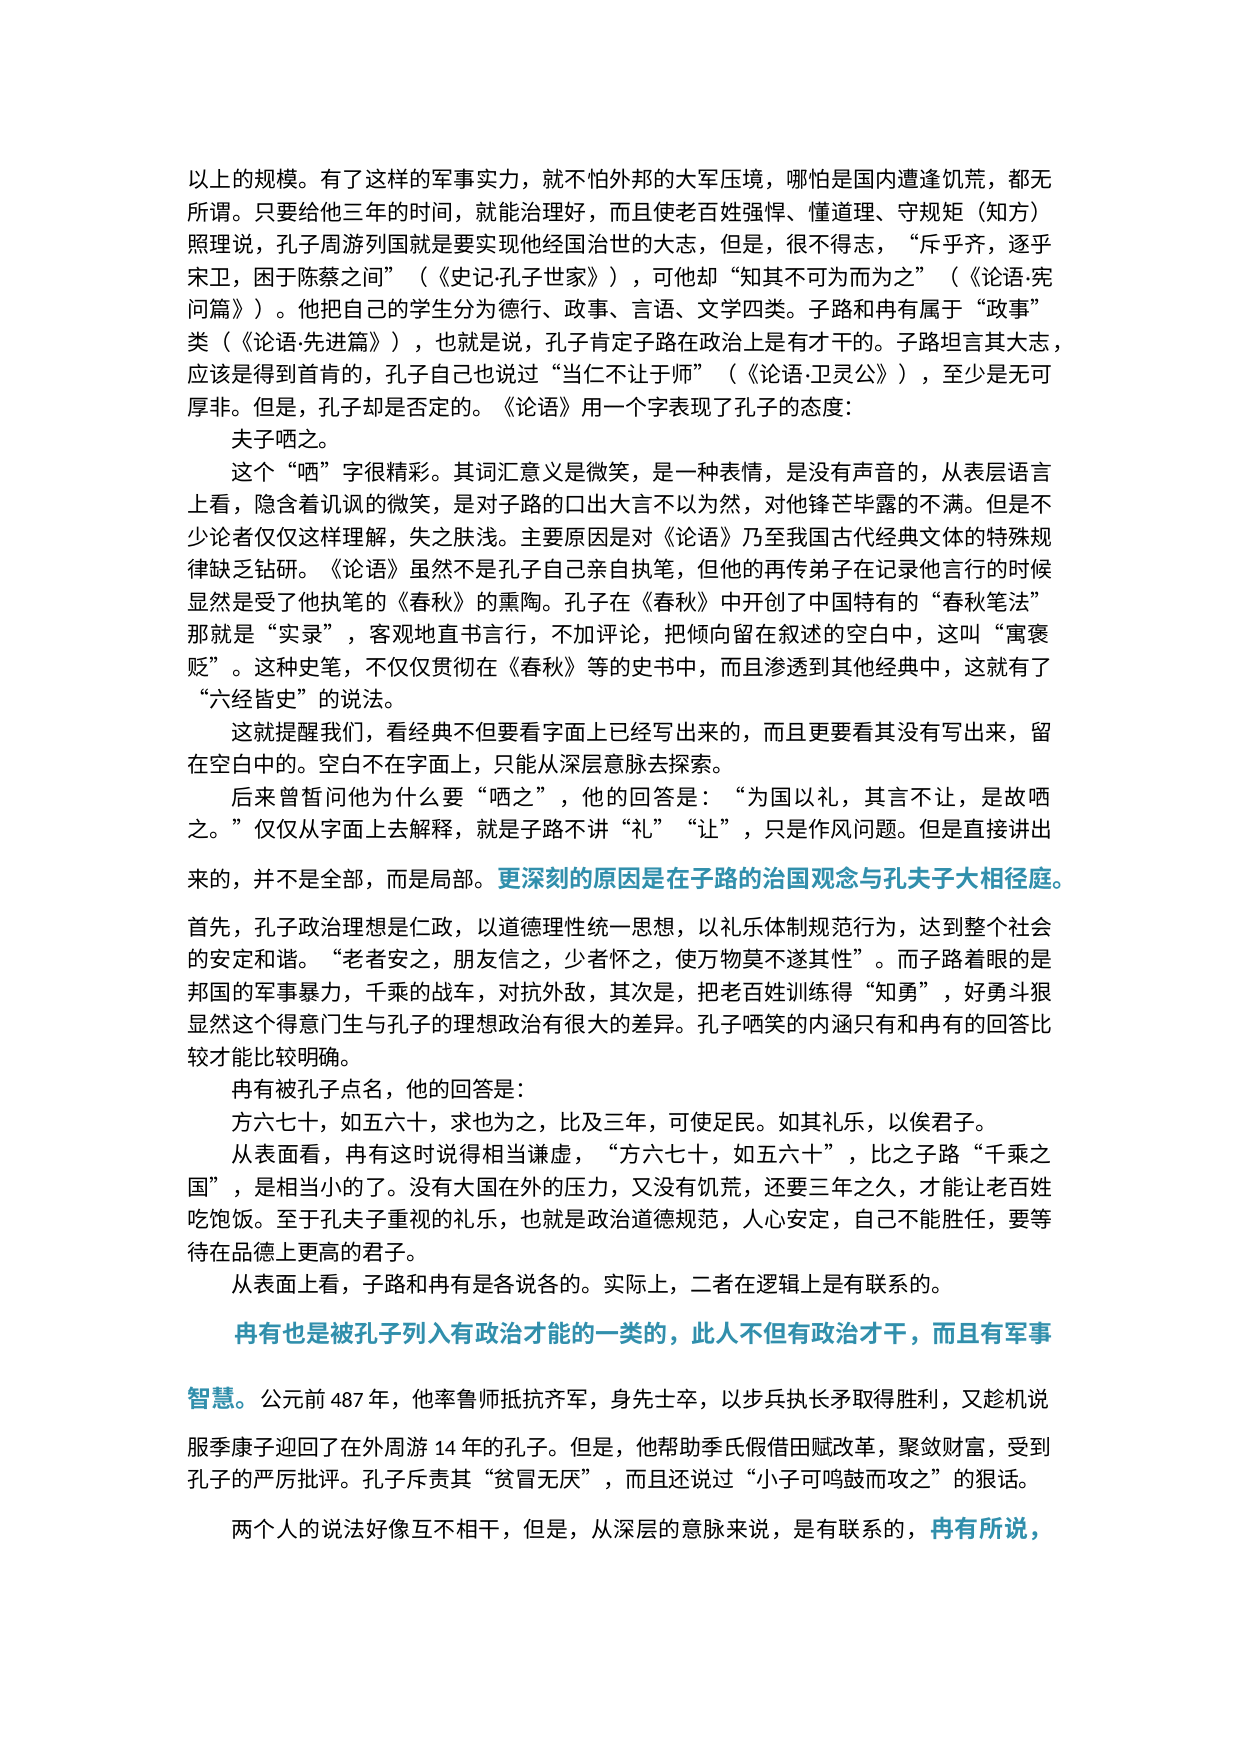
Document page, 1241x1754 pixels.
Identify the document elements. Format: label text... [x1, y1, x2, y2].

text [187, 162, 1053, 422]
text 方六七十，如五六十，求也为之，比及三年，可使足民。如其礼乐，以俟君子。 [187, 1104, 1053, 1137]
text 这个“哂”字很精彩。其词汇意义是微笑，是一种表情，是没有声音的，从表层语言上看，隐含着讥讽的微笑，是对子路的口出大言不以为然，对他锋芒毕露的不满。但是不少论者仅仅这样理解，失之肤浅。主要原因是对《论语》乃至我国古代经典文体的特殊规律缺乏钻研。《论语》虽然不是孔子自己亲自执笔，但他的再传弟子在记录他言行的时候，显然是受了他执笔的《春秋》的熏陶。孔子在《春秋》中开创了中国特有的“春秋笔法”，那就是“实录”，客观地直书言行，不加评论，把倾向留在叙述的空白中，这叫“寓褒贬”。这种史笔，不仅仅贯彻在《春秋》等的史书中，而且渗透到其他经典中，这就有了“六经皆史”的说法。 [187, 454, 1053, 714]
text 后来曾皙问他为什么要“哂之”，他的回答是：“为国以礼，其言不让，是故哂之。”仅仅从字面上去解释，就是子路不讲“礼”“让”，只是作风问题。但是直接讲出来的，并不是全部，而是局部。更深刻的原因是在子路的治国观念与孔夫子大相径庭。首先，孔子政治理想是仁政，以道德理性统一思想，以礼乐体制规范行为，达到整个社会的安定和谐。“老者安之，朋友信之，少者怀之，使万物莫不遂其性”。而子路着眼的是，邦国的军事暴力，千乘的战车，对抗外敌，其次是，把老百姓训练得“知勇”，好勇斗狠。显然这个得意门生与孔子的理想政治有很大的差异。孔子哂笑的内涵只有和冉有的回答比较才能比较明确。 [187, 779, 1053, 1072]
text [187, 1494, 1053, 1559]
text 夫子哂之。 [187, 422, 1053, 454]
text 从表面上看，子路和冉有是各说各的。实际上，二者在逻辑上是有联系的。 [187, 1267, 1053, 1299]
text 冉有被孔子点名，他的回答是： [187, 1072, 1053, 1104]
text 冉有也是被孔子列入有政治才能的一类的，此人不但有政治才干，而且有军事智慧。公元前487年，他率鲁师抵抗齐军，身先士卒，以步兵执长矛取得胜利，又趁机说服季康子迎回了在外周游 14 年的孔子。但是，他帮助季氏假借田赋改革，聚敛财富，受到孔子的严厉批评。孔子斥责其“贫冒无厌”，而且还说过“小子可鸣鼓而攻之”的狠话。 [187, 1299, 1053, 1494]
text 从表面看，冉有这时说得相当谦虚，“方六七十，如五六十”，比之子路“千乘之国”，是相当小的了。没有大国在外的压力，又没有饥荒，还要三年之久，才能让老百姓吃饱饭。至于孔夫子重视的礼乐，也就是政治道德规范，人心安定，自己不能胜任，要等待在品德上更高的君子。 [187, 1137, 1053, 1267]
text 这就提醒我们，看经典不但要看字面上已经写出来的，而且更要看其没有写出来，留在空白中的。空白不在字面上，只能从深层意脉去探索。 [187, 714, 1053, 779]
